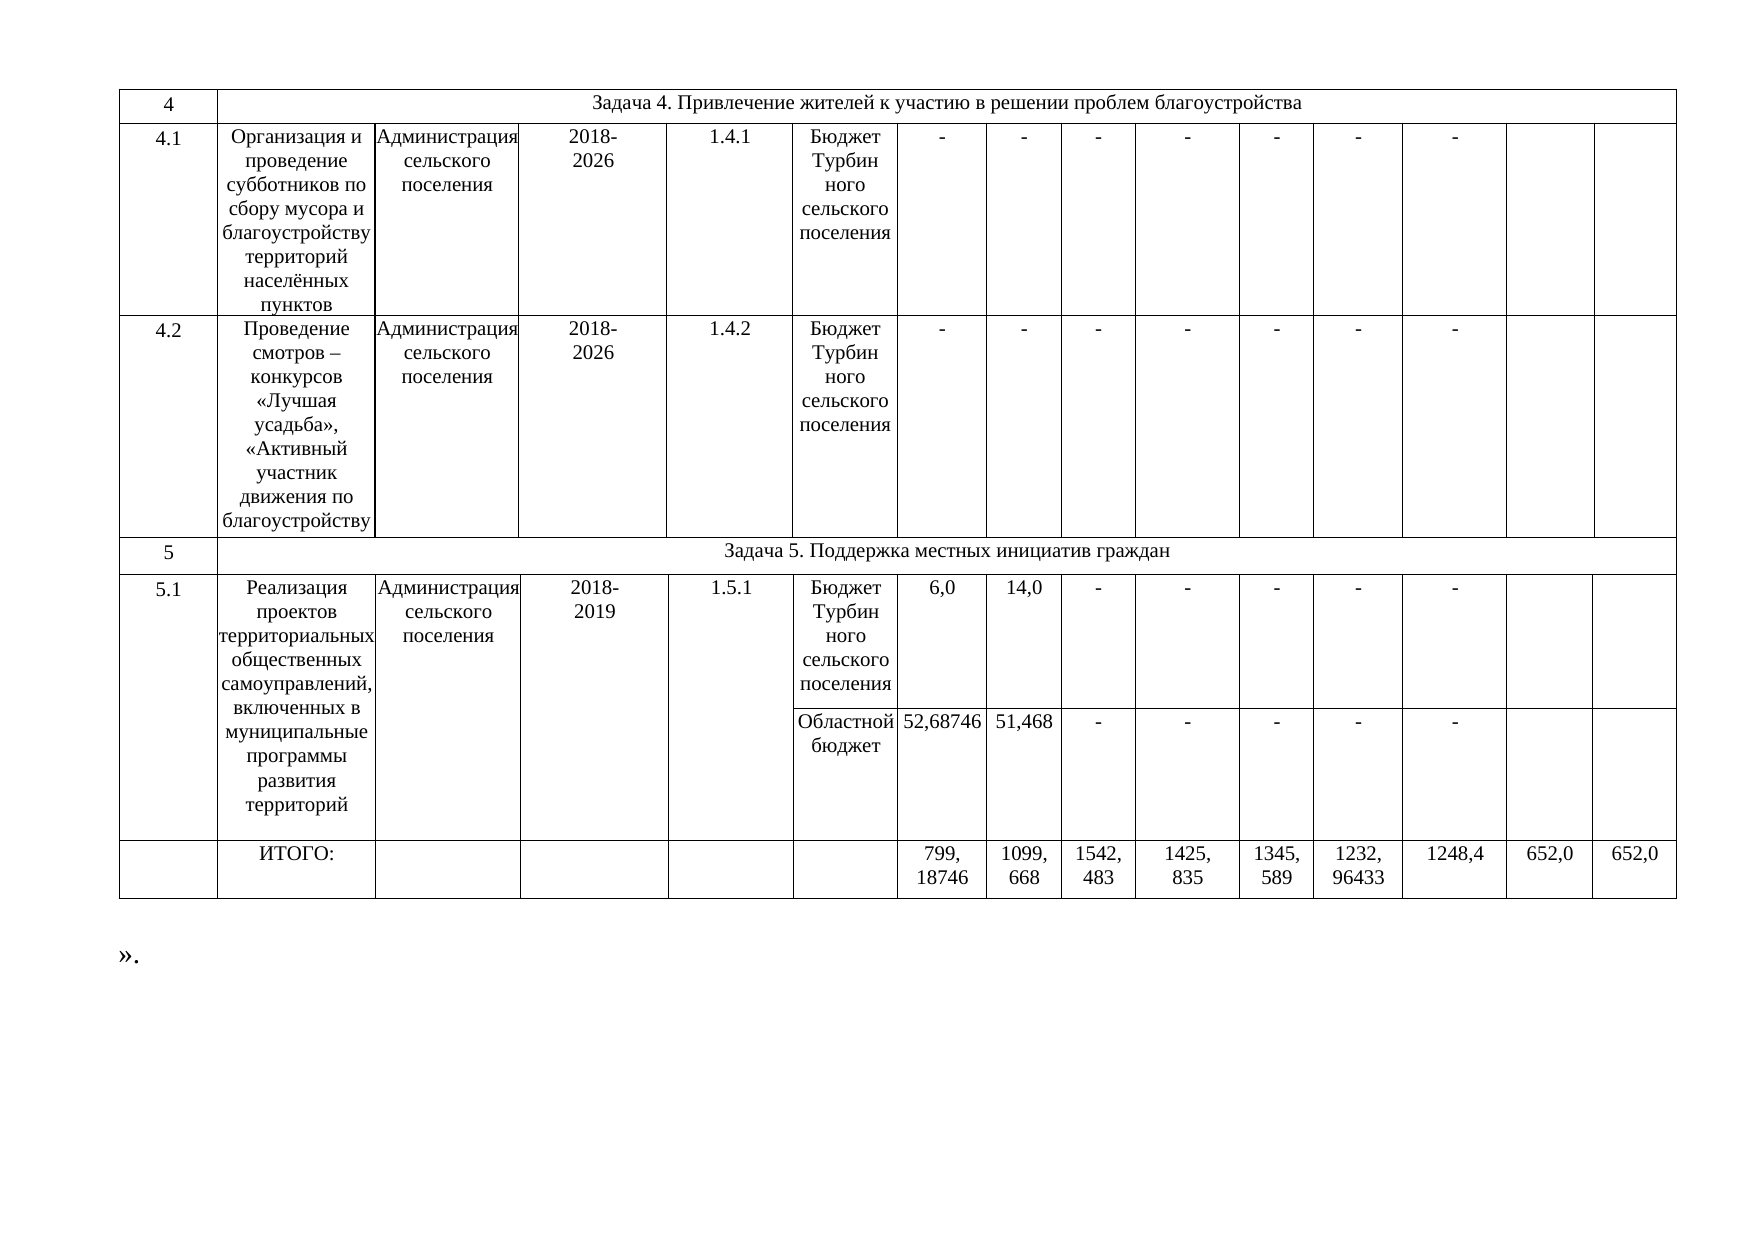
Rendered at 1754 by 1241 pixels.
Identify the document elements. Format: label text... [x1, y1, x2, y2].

table_cell [1595, 316, 1676, 537]
table_cell Организация и проведение субботников по сбору мусора и благоустройству территорий населённых пунктов Пунктов [218, 124, 374, 315]
table_cell ИТОГО: [218, 841, 375, 898]
table_cell [1507, 575, 1592, 708]
table_cell 4 [120, 90, 217, 122]
table_cell [1595, 124, 1676, 315]
table_cell - [1062, 316, 1135, 537]
table_cell Задача 5. Поддержка местных инициатив граждан [218, 538, 1676, 574]
table_cell Бюджет Турбин ного сельского поселения [793, 124, 897, 315]
table_cell [669, 841, 793, 898]
table_cell [1507, 124, 1594, 315]
table_cell 4.2 [120, 316, 217, 537]
table_cell Реализация проектов территориальных общественных самоуправлений, включенных в муниципальные программы развития территорий [218, 575, 375, 840]
table_cell [1593, 575, 1676, 708]
table_cell Администрация сельского поселения [376, 575, 520, 840]
table_cell Администрация сельского поселения [376, 316, 518, 537]
table_cell [376, 841, 520, 898]
table_cell 52,68746 [898, 709, 986, 840]
table_cell [1507, 316, 1594, 537]
table_cell - [1136, 709, 1239, 840]
table_cell 5.1 [120, 575, 217, 840]
table_cell 1542, 483 [1062, 841, 1135, 898]
table_cell - [1403, 575, 1506, 708]
table_cell 2018- 2026 [519, 124, 666, 315]
table_cell 1425, 835 [1136, 841, 1239, 898]
table_cell 652,0 [1593, 841, 1676, 898]
table_cell Областной бюджет [794, 709, 897, 840]
table_cell 1.4.2 [667, 316, 792, 537]
table_cell 652,0 [1507, 841, 1592, 898]
table_cell - [1314, 575, 1402, 708]
table_cell 1.4.1 [667, 124, 792, 315]
table_cell [1507, 709, 1592, 840]
table_cell 6,0 [898, 575, 986, 708]
table_cell 1099, 668 [987, 841, 1061, 898]
table_cell - [1403, 124, 1506, 315]
table_cell - [898, 316, 986, 537]
table_cell - [1062, 709, 1135, 840]
table_cell - [1314, 316, 1402, 537]
table_cell 1232, 96433 [1314, 841, 1402, 898]
table_cell Задача 4. Привлечение жителей к участию в решении проблем благоустройства [218, 90, 1676, 122]
table_cell [120, 841, 217, 898]
table_cell - [1314, 124, 1402, 315]
table_cell [521, 841, 668, 898]
table_cell 14,0 [987, 575, 1061, 708]
table_cell - [1136, 124, 1239, 315]
table_cell - [1062, 575, 1135, 708]
table_cell 1.5.1 [669, 575, 793, 840]
table_cell Администрация сельского поселения [376, 124, 518, 315]
table_cell [1593, 709, 1676, 840]
table_cell 2018- 2019 [521, 575, 668, 840]
table_cell - [1240, 316, 1313, 537]
table_cell - [987, 124, 1061, 315]
table_cell - [1403, 709, 1506, 840]
table_cell - [1240, 709, 1313, 840]
table_cell Бюджет Турбин ного сельского поселения [793, 316, 897, 537]
table_cell [794, 841, 897, 898]
table_cell - [987, 316, 1061, 537]
table_cell 51,468 [987, 709, 1061, 840]
table_cell - [1240, 124, 1313, 315]
table_cell 4.1 [120, 124, 217, 315]
table_cell - [1403, 316, 1506, 537]
text ». [118, 937, 1636, 970]
table_cell 1345, 589 [1240, 841, 1313, 898]
table_cell 5 [120, 538, 217, 574]
table_cell - [1062, 124, 1135, 315]
table_cell - [1314, 709, 1402, 840]
table_cell - [898, 124, 986, 315]
table_cell 2018- 2026 [519, 316, 666, 537]
table_cell Бюджет Турбин ного сельского поселения [794, 575, 897, 708]
table_cell 1248,4 [1403, 841, 1506, 898]
table_cell - [1136, 316, 1239, 537]
table_cell - [1240, 575, 1313, 708]
table_cell - [1136, 575, 1239, 708]
table_cell 799, 18746 [898, 841, 986, 898]
table_cell Проведение смотров – конкурсов «Лучшая усадьба», «Активный участник движения по благоустройству» [218, 316, 374, 537]
